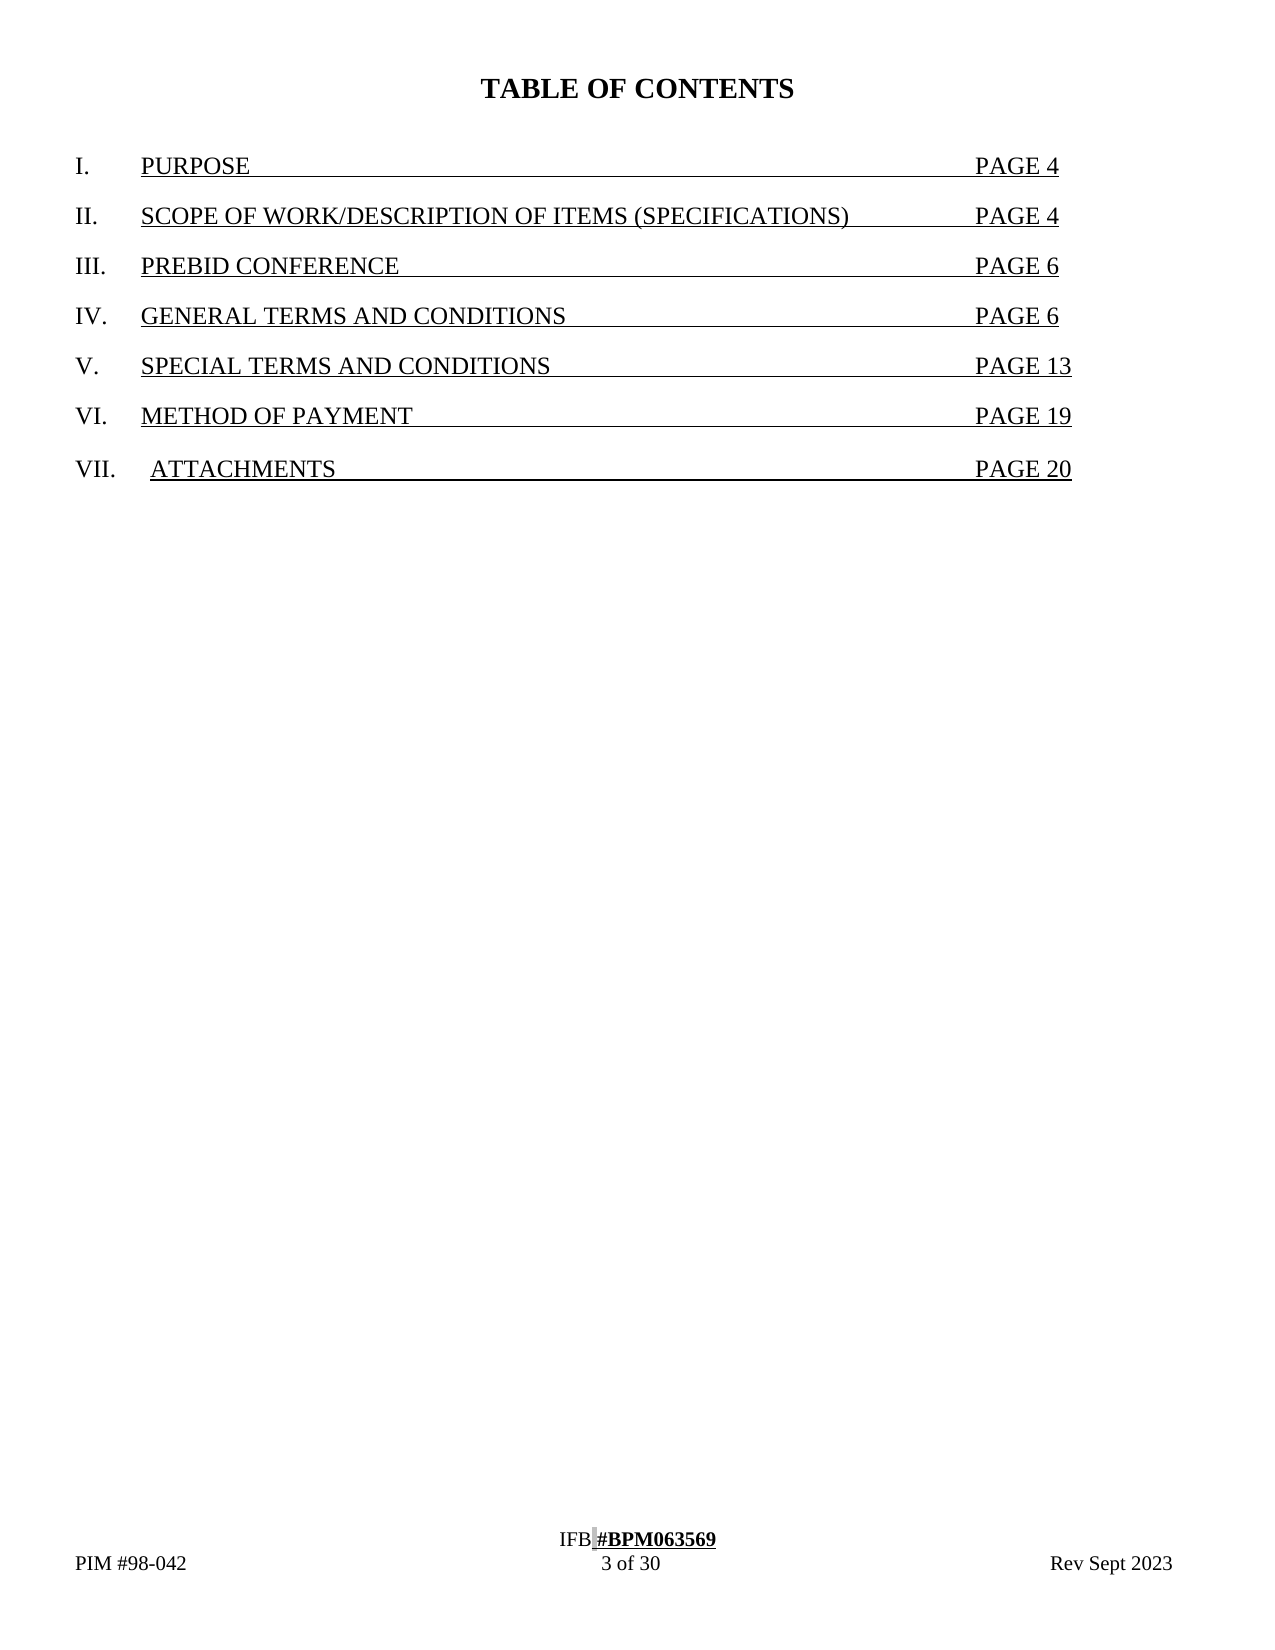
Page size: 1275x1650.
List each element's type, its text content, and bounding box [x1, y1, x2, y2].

text TABLE OF CONTENTS [75, 75, 1200, 104]
text II. SCOPE OF WORK/DESCRIPTION OF ITEMS (SPECIFICATIONS) PAGE 4 [75, 204, 1200, 229]
text VI. METHOD OF PAYMENT PAGE 19 [75, 404, 1200, 429]
text I. PURPOSE PAGE 4 [75, 154, 1200, 179]
text VII. ATTACHMENTS PAGE 20 [75, 454, 1200, 483]
text III. PREBID CONFERENCE PAGE 6 [75, 254, 1200, 279]
text V. SPECIAL TERMS AND CONDITIONS PAGE 13 [75, 354, 1200, 379]
text IV. GENERAL TERMS AND CONDITIONS PAGE 6 [75, 304, 1200, 329]
